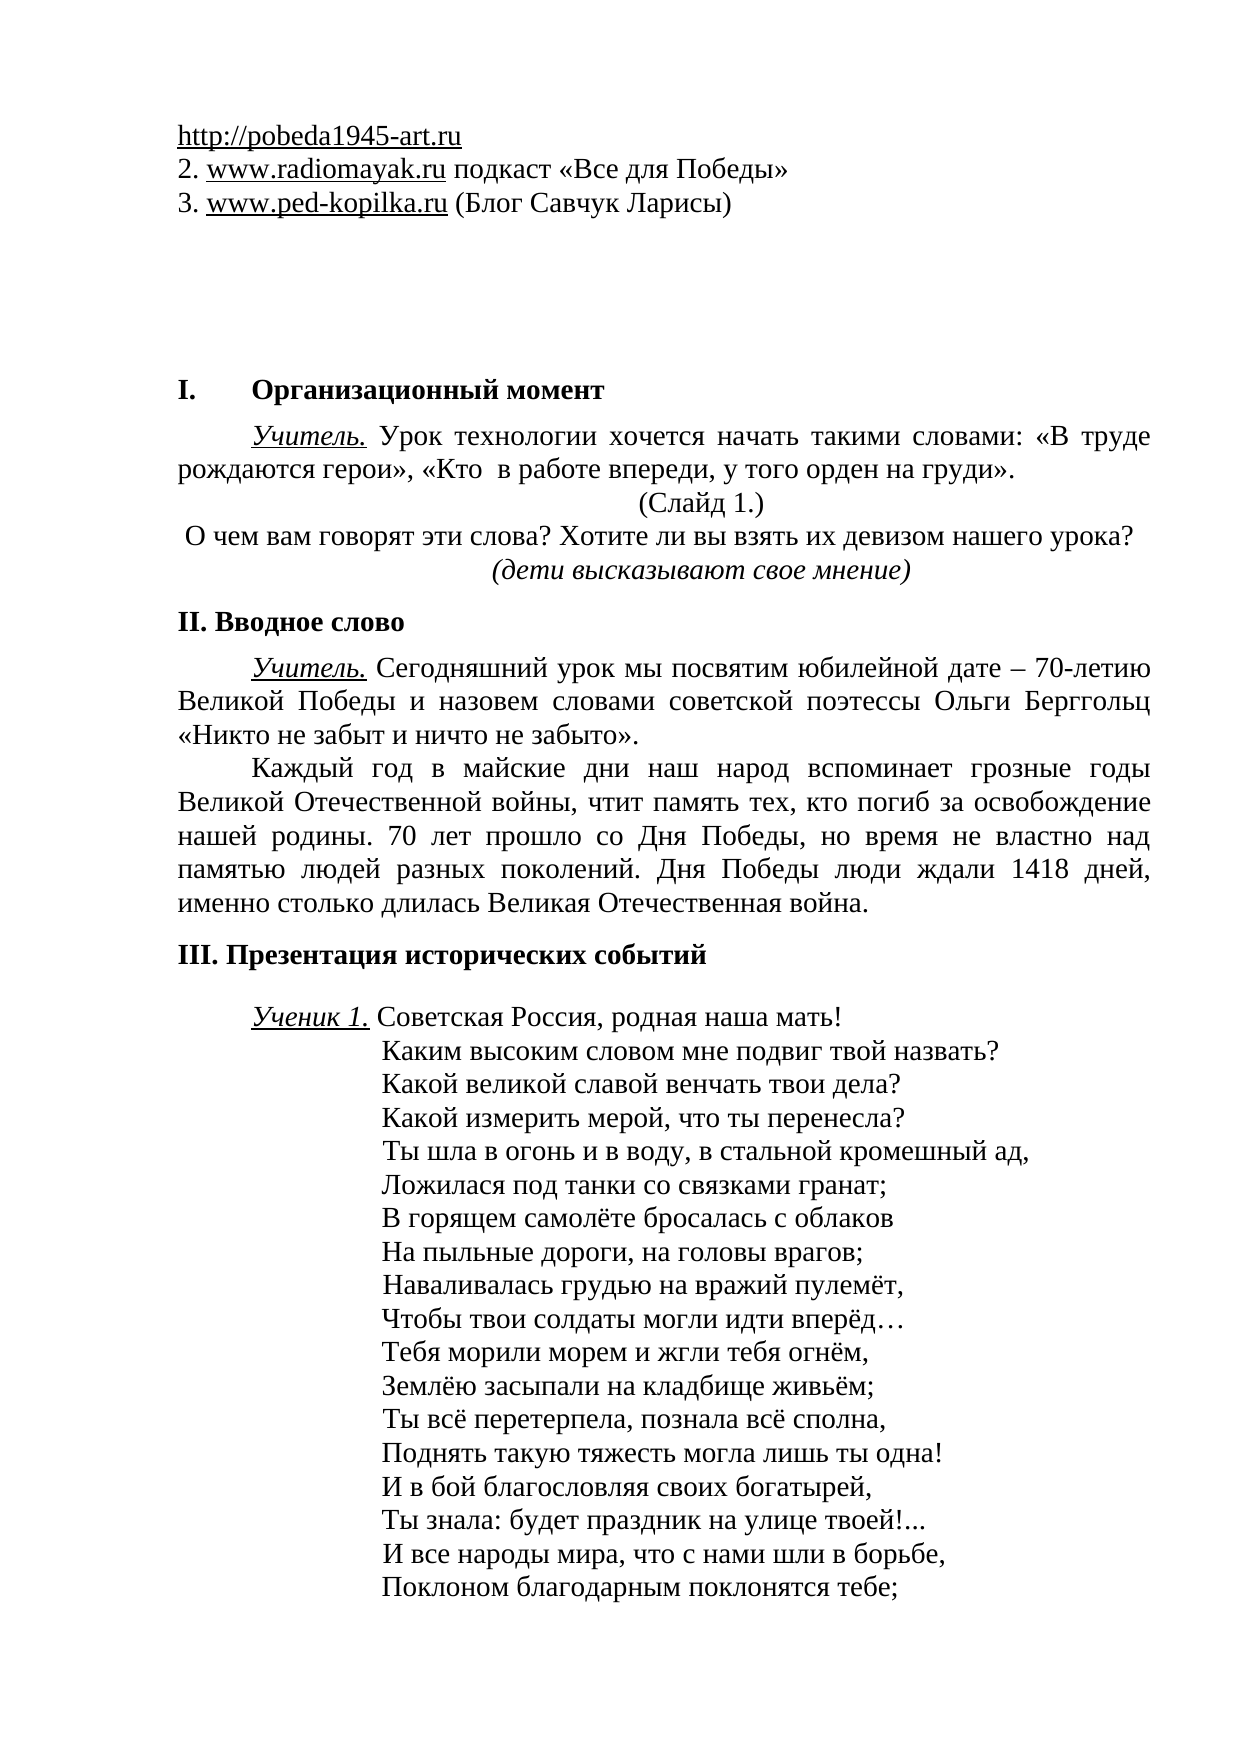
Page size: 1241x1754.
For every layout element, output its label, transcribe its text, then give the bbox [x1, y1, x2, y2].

text Каждый год в майские дни наш народ вспоминает грозные годы Великой Отечественной войны, чтит память тех, кто погиб за освобождение нашей родины. 70 лет прошло со Дня Победы, но время не властно над памятью людей разных поколений. Дня Победы люди ждали 1418 дней, именно столько длилась Великая Отечественная война. [177, 751, 1152, 918]
list Организационный момент [177, 372, 1152, 406]
text Учитель. Урок технологии хочется начать такими словами: «В труде рождаются герои», «Кто в работе впереди, у того орден на груди». [177, 418, 1152, 485]
text Ты шла в огонь и в воду, в стальной кромешный ад, Ложилася под танки со связками гранат; В горящем самолёте бросалась с облаков На пыльные дороги, на головы врагов; [177, 1133, 1152, 1267]
text 2. www.radiomayak.ru подкаст «Все для Победы» [177, 152, 1152, 185]
text Наваливалась грудью на вражий пулемёт, Чтобы твои солдаты могли идти вперёд… Тебя морили морем и жгли тебя огнём, Землёю засыпали на кладбище живьём; [177, 1267, 1152, 1402]
text Ученик 1. Советская Россия, родная наша мать! Каким высоким словом мне подвиг твой назвать? Какой великой славой венчать твои дела? Какой измерить мерой, что ты перенесла? [177, 999, 1152, 1133]
text (дети высказывают свое мнение) [251, 552, 1152, 585]
text 3. www.ped-kopilka.ru (Блог Савчук Ларисы) [177, 185, 1152, 219]
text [177, 1536, 1152, 1603]
text (Слайд 1.) [177, 485, 1152, 518]
text Ты всё перетерпела, познала всё сполна, Поднять такую тяжесть могла лишь ты одна! И в бой благословляя своих богатырей, Ты знала: будет праздник на улице твоей!... [177, 1402, 1152, 1536]
text III. Презентация исторических событий [177, 937, 1152, 971]
text О чем вам говорят эти слова? Хотите ли вы взять их девизом нашего урока? [177, 518, 1152, 552]
text http://pobeda1945-art.ru [177, 118, 1152, 152]
text II. Вводное слово [177, 604, 1152, 638]
text Учитель. Сегодняшний урок мы посвятим юбилейной дате – 70-летию Великой Победы и назовем словами советской поэтессы Ольги Берггольц «Никто не забыт и ничто не забыто». [177, 650, 1152, 751]
